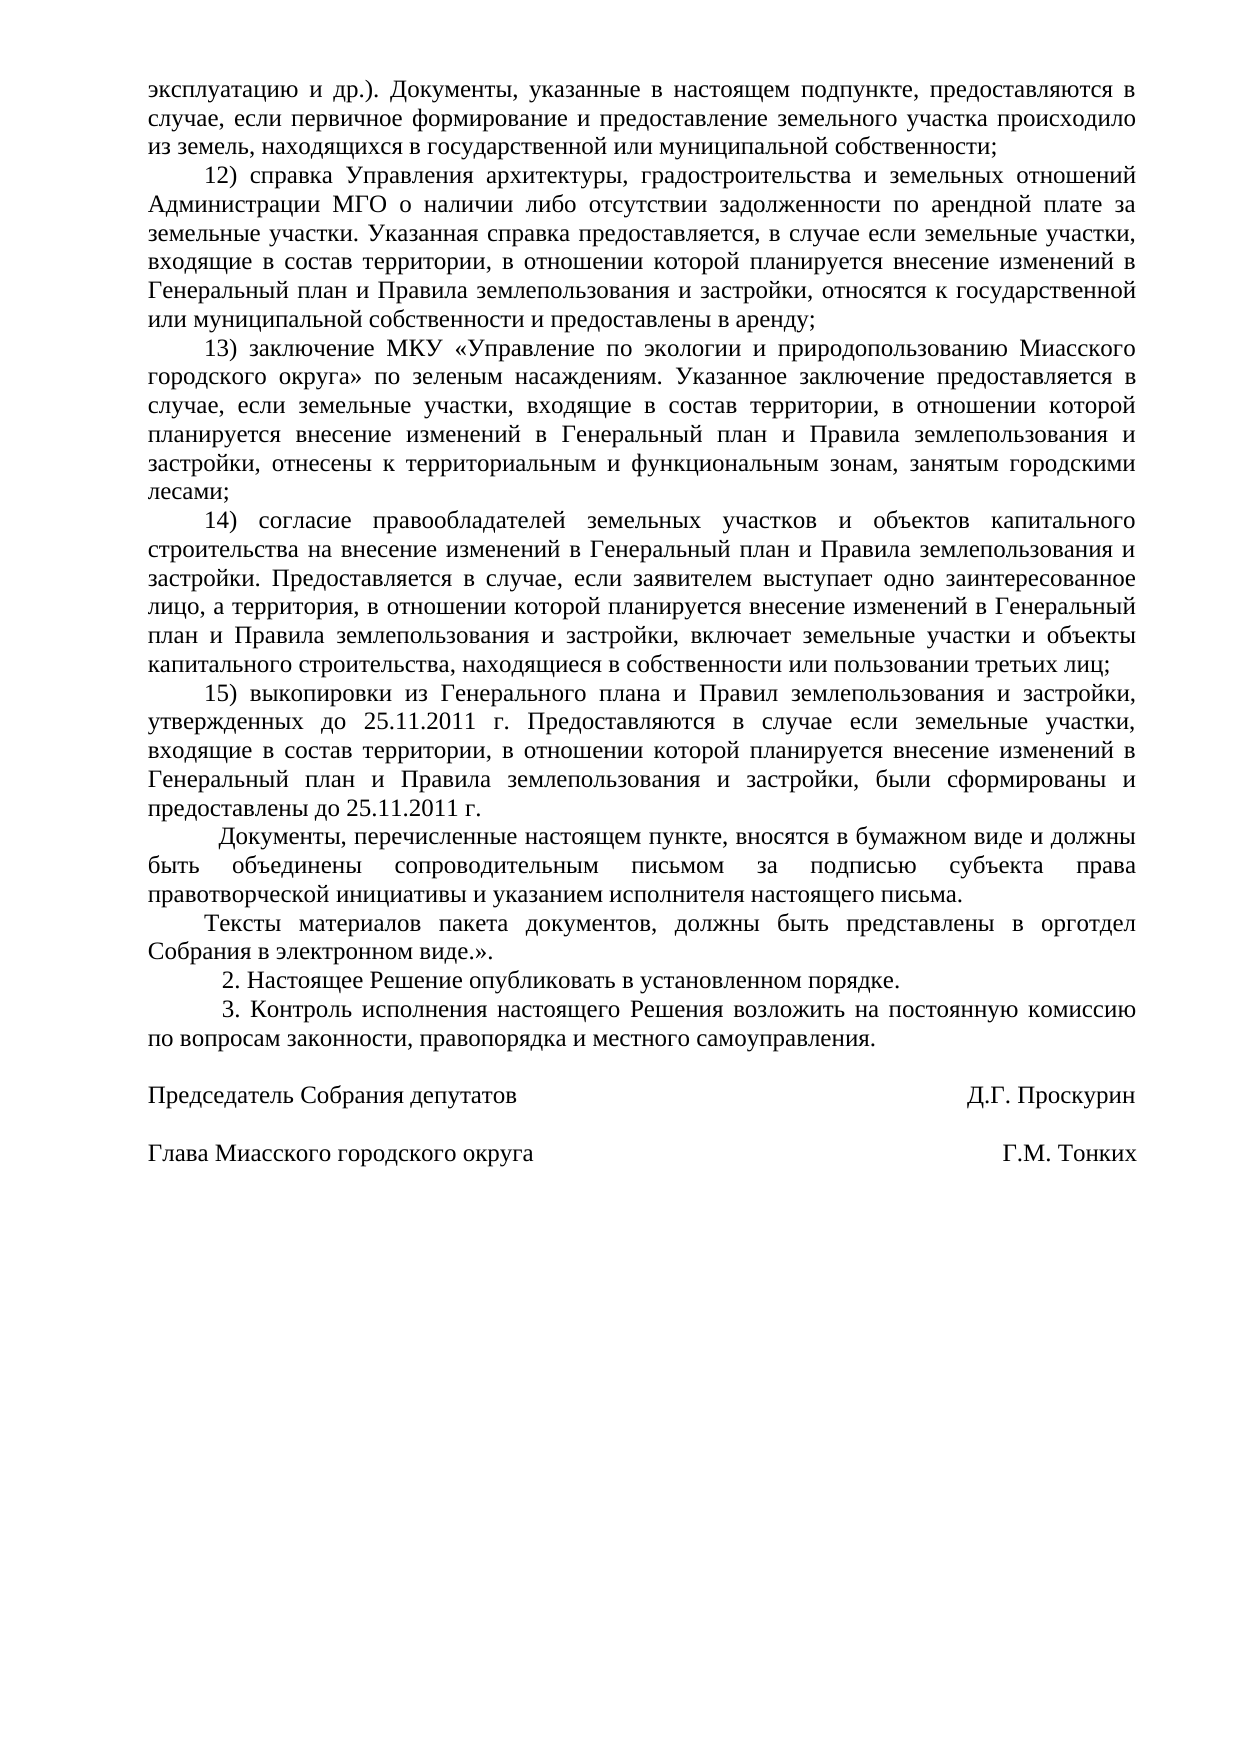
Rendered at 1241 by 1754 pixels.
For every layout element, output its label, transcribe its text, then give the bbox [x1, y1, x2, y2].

text Глава Миасского городского округа Г.М. Тонких [148, 1138, 1137, 1166]
text Председатель Собрания депутатов Д.Г. Проскурин [148, 1080, 1137, 1109]
text 12) справка Управления архитектуры, градостроительства и земельных отношений Администрации МГО о наличии либо отсутствии задолженности по арендной плате за земельные участки. Указанная справка предоставляется, в случае если земельные участки, входящие в состав территории, в отношении которой планируется внесение изменений в Генеральный план и Правила землепользования и застройки, относятся к государственной или муниципальной собственности и предоставлены в аренду; [148, 160, 1137, 333]
text 13) заключение МКУ «Управление по экологии и природопользованию Миасского городского округа» по зеленым насаждениям. Указанное заключение предоставляется в случае, если земельные участки, входящие в состав территории, в отношении которой планируется внесение изменений в Генеральный план и Правила землепользования и застройки, отнесены к территориальным и функциональным зонам, занятым городскими лесами; [148, 333, 1137, 505]
text 14) согласие правообладателей земельных участков и объектов капитального строительства на внесение изменений в Генеральный план и Правила землепользования и застройки. Предоставляется в случае, если заявителем выступает одно заинтересованное лицо, а территория, в отношении которой планируется внесение изменений в Генеральный план и Правила землепользования и застройки, включает земельные участки и объекты капитального строительства, находящиеся в собственности или пользовании третьих лиц; [148, 505, 1137, 678]
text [148, 74, 1137, 160]
text Тексты материалов пакета документов, должны быть представлены в орготдел Собрания в электронном виде.». [148, 908, 1137, 965]
text 2. Настоящее Решение опубликовать в установленном порядке. [148, 965, 1137, 994]
text Документы, перечисленные настоящем пункте, вносятся в бумажном виде и должны быть объединены сопроводительным письмом за подписью субъекта права правотворческой инициативы и указанием исполнителя настоящего письма. [148, 821, 1137, 908]
text 3. Контроль исполнения настоящего Решения возложить на постоянную комиссию по вопросам законности, правопорядка и местного самоуправления. [148, 994, 1137, 1051]
text 15) выкопировки из Генерального плана и Правил землепользования и застройки, утвержденных до 25.11.2011 г. Предоставляются в случае если земельные участки, входящие в состав территории, в отношении которой планируется внесение изменений в Генеральный план и Правила землепользования и застройки, были сформированы и предоставлены до 25.11.2011 г. [148, 678, 1137, 821]
